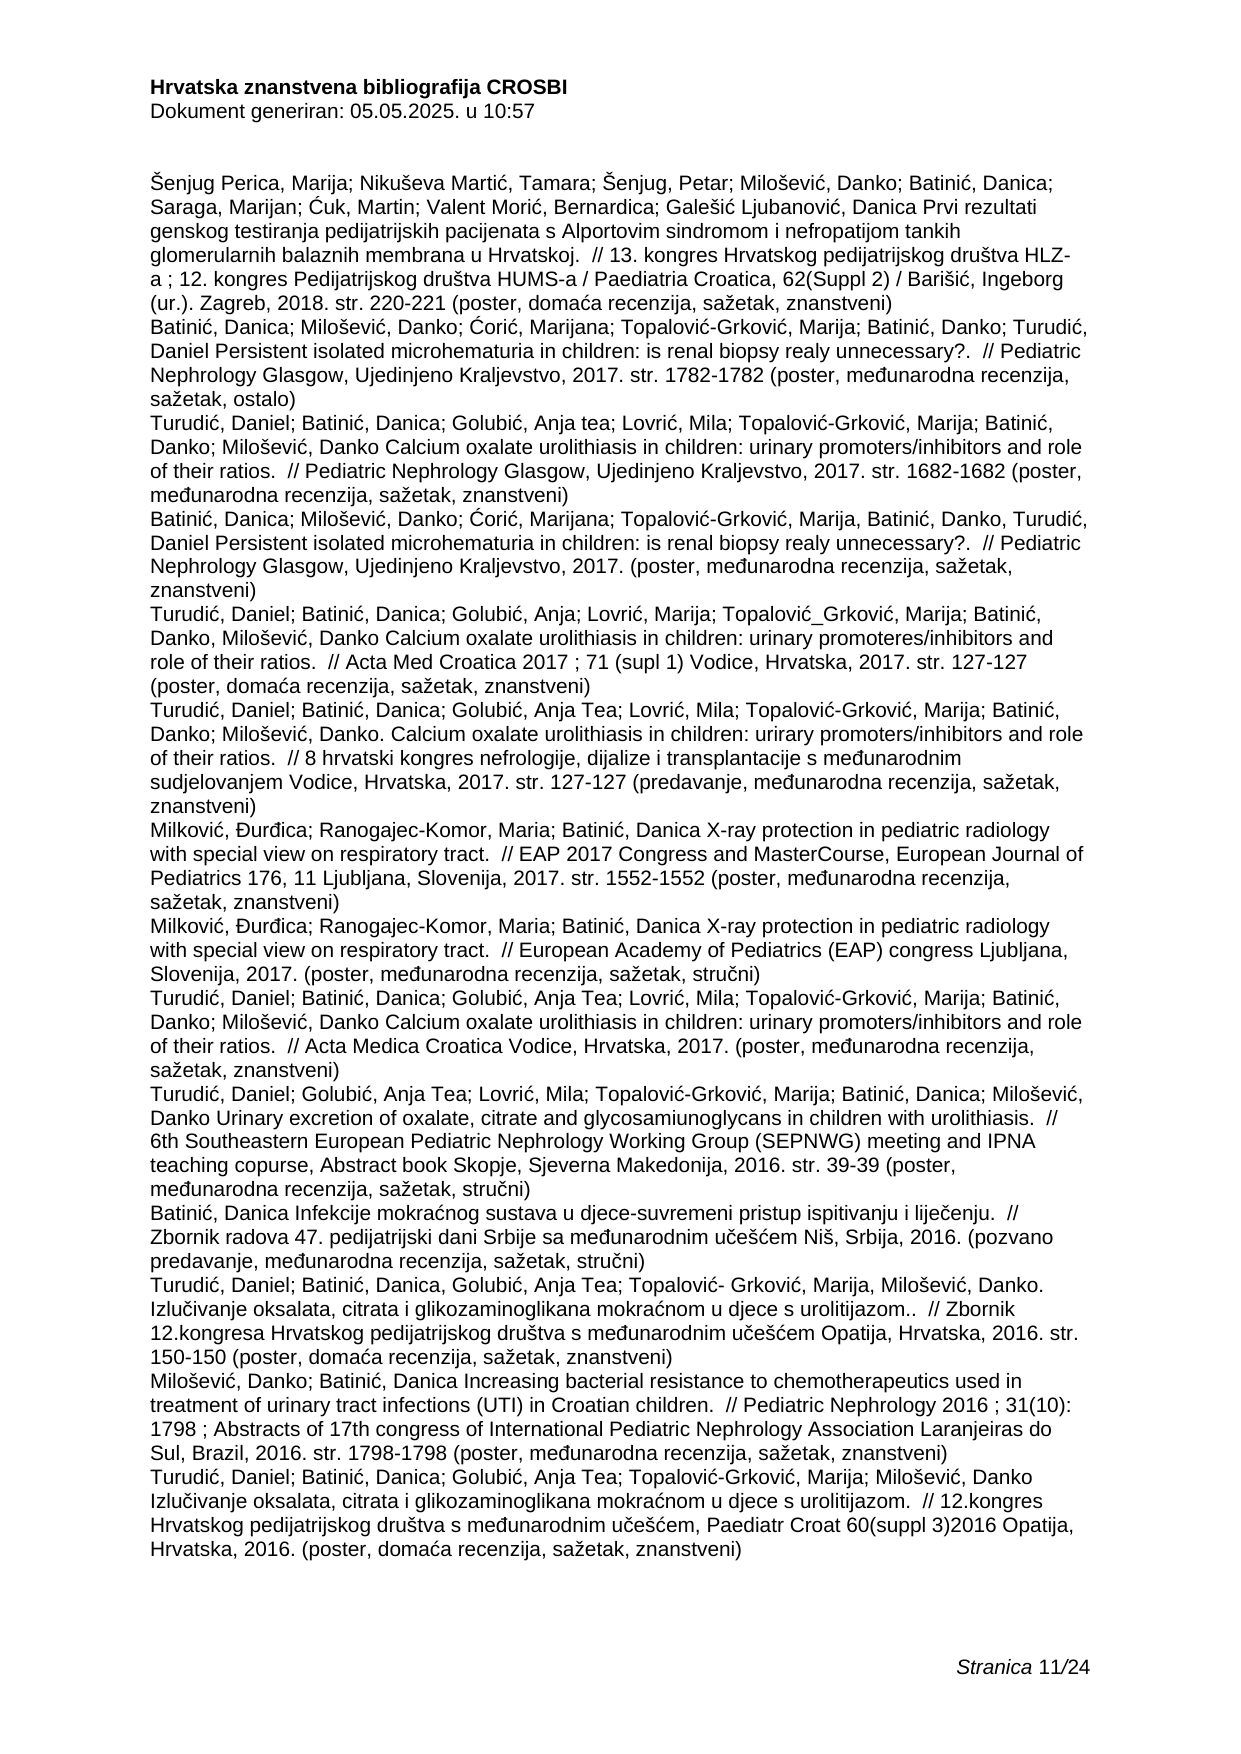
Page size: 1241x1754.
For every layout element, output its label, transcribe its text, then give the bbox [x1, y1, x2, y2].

text Milković, Đurđica; Ranogajec-Komor, Maria; Batinić, Danica [150, 914, 1090, 986]
text Turudić, Daniel; Batinić, Danica; Golubić, Anja Tea; Topalović-Grković, Marija; Milošević, Danko [150, 1465, 1090, 1561]
text Šenjug Perica, Marija; Nikuševa Martić, Tamara; Šenjug, Petar; Milošević, Danko; Batinić, Danica; Saraga, Marijan; Ćuk, Martin; Valent Morić, Bernardica; Galešić Ljubanović, Danica [150, 171, 1090, 315]
text Turudić, Daniel; Batinić, Danica; Golubić, Anja; Lovrić, Marija; Topalović_Grković, Marija; Batinić, Danko, Milošević, Danko [150, 602, 1090, 698]
text Batinić, Danica; Milošević, Danko; Ćorić, Marijana; Topalović-Grković, Marija, Batinić, Danko, Turudić, Daniel [150, 506, 1090, 602]
text Turudić, Daniel; Batinić, Danica; Golubić, Anja Tea; Lovrić, Mila; Topalović-Grković, Marija; Batinić, Danko; Milošević, Danko [150, 986, 1090, 1081]
text Milošević, Danko; Batinić, Danica [150, 1369, 1090, 1465]
text Turudić, Daniel; Batinić, Danica, Golubić, Anja Tea; Topalović- Grković, Marija, Milošević, Danko. [150, 1273, 1090, 1369]
text Batinić, Danica [150, 1201, 1090, 1273]
text Turudić, Daniel; Batinić, Danica; Golubić, Anja tea; Lovrić, Mila; Topalović-Grković, Marija; Batinić, Danko; Milošević, Danko [150, 411, 1090, 506]
text Turudić, Daniel; Golubić, Anja Tea; Lovrić, Mila; Topalović-Grković, Marija; Batinić, Danica; Milošević, Danko [150, 1081, 1090, 1201]
text Milković, Đurđica; Ranogajec-Komor, Maria; Batinić, Danica [150, 818, 1090, 914]
text Batinić, Danica; Milošević, Danko; Ćorić, Marijana; Topalović-Grković, Marija; Batinić, Danko; Turudić, Daniel [150, 315, 1090, 411]
text Turudić, Daniel; Batinić, Danica; Golubić, Anja Tea; Lovrić, Mila; Topalović-Grković, Marija; Batinić, Danko; Milošević, Danko. [150, 698, 1090, 818]
